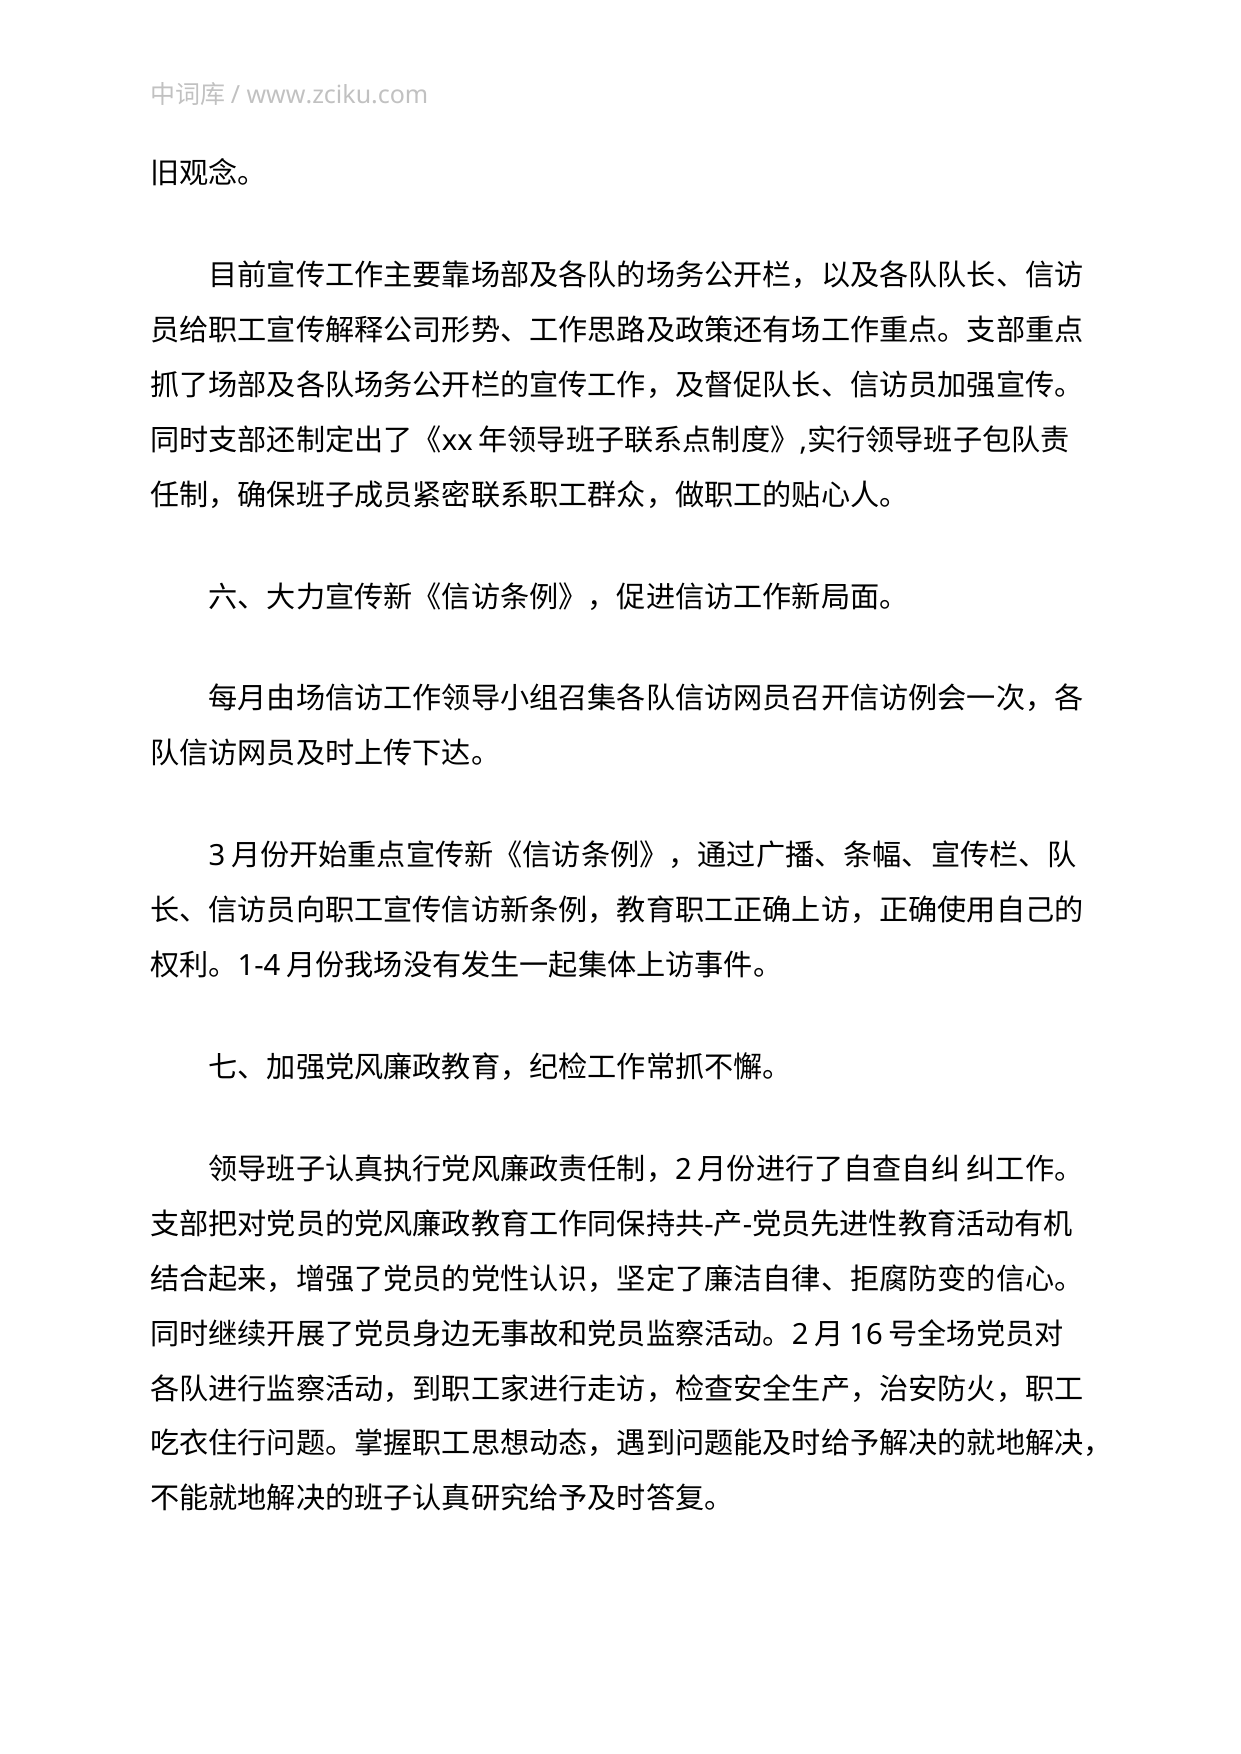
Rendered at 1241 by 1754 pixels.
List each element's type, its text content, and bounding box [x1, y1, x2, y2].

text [150, 150, 1090, 192]
text 六、大力宣传新《信访条例》，促进信访工作新局面。 [150, 573, 1090, 616]
text 领导班子认真执行党风廉政责任制，2月份进行了自查自纠 纠工作。支部把对党员的党风廉政教育工作同保持共-产-党员先进性教育活动有机结合起来，增强了党员的党性认识，坚定了廉洁自律、拒腐防变的信心。同时继续开展了党员身边无事故和党员监察活动。2月16号全场党员对各队进行监察活动，到职工家进行走访，检查安全生产，治安防火，职工吃衣住行问题。掌握职工思想动态，遇到问题能及时给予解决的就地解决，不能就地解决的班子认真研究给予及时答复。 [150, 1145, 1090, 1517]
text 每月由场信访工作领导小组召集各队信访网员召开信访例会一次，各队信访网员及时上传下达。 [150, 675, 1090, 772]
text 七、加强党风廉政教育，纪检工作常抓不懈。 [150, 1043, 1090, 1086]
text 3月份开始重点宣传新《信访条例》，通过广播、条幅、宣传栏、队长、信访员向职工宣传信访新条例，教育职工正确上访，正确使用自己的权利。1-4月份我场没有发生一起集体上访事件。 [150, 832, 1090, 984]
text 目前宣传工作主要靠场部及各队的场务公开栏，以及各队队长、信访员给职工宣传解释公司形势、工作思路及政策还有场工作重点。支部重点抓了场部及各队场务公开栏的宣传工作，及督促队长、信访员加强宣传。同时支部还制定出了《xx年领导班子联系点制度》,实行领导班子包队责任制，确保班子成员紧密联系职工群众，做职工的贴心人。 [150, 252, 1090, 514]
